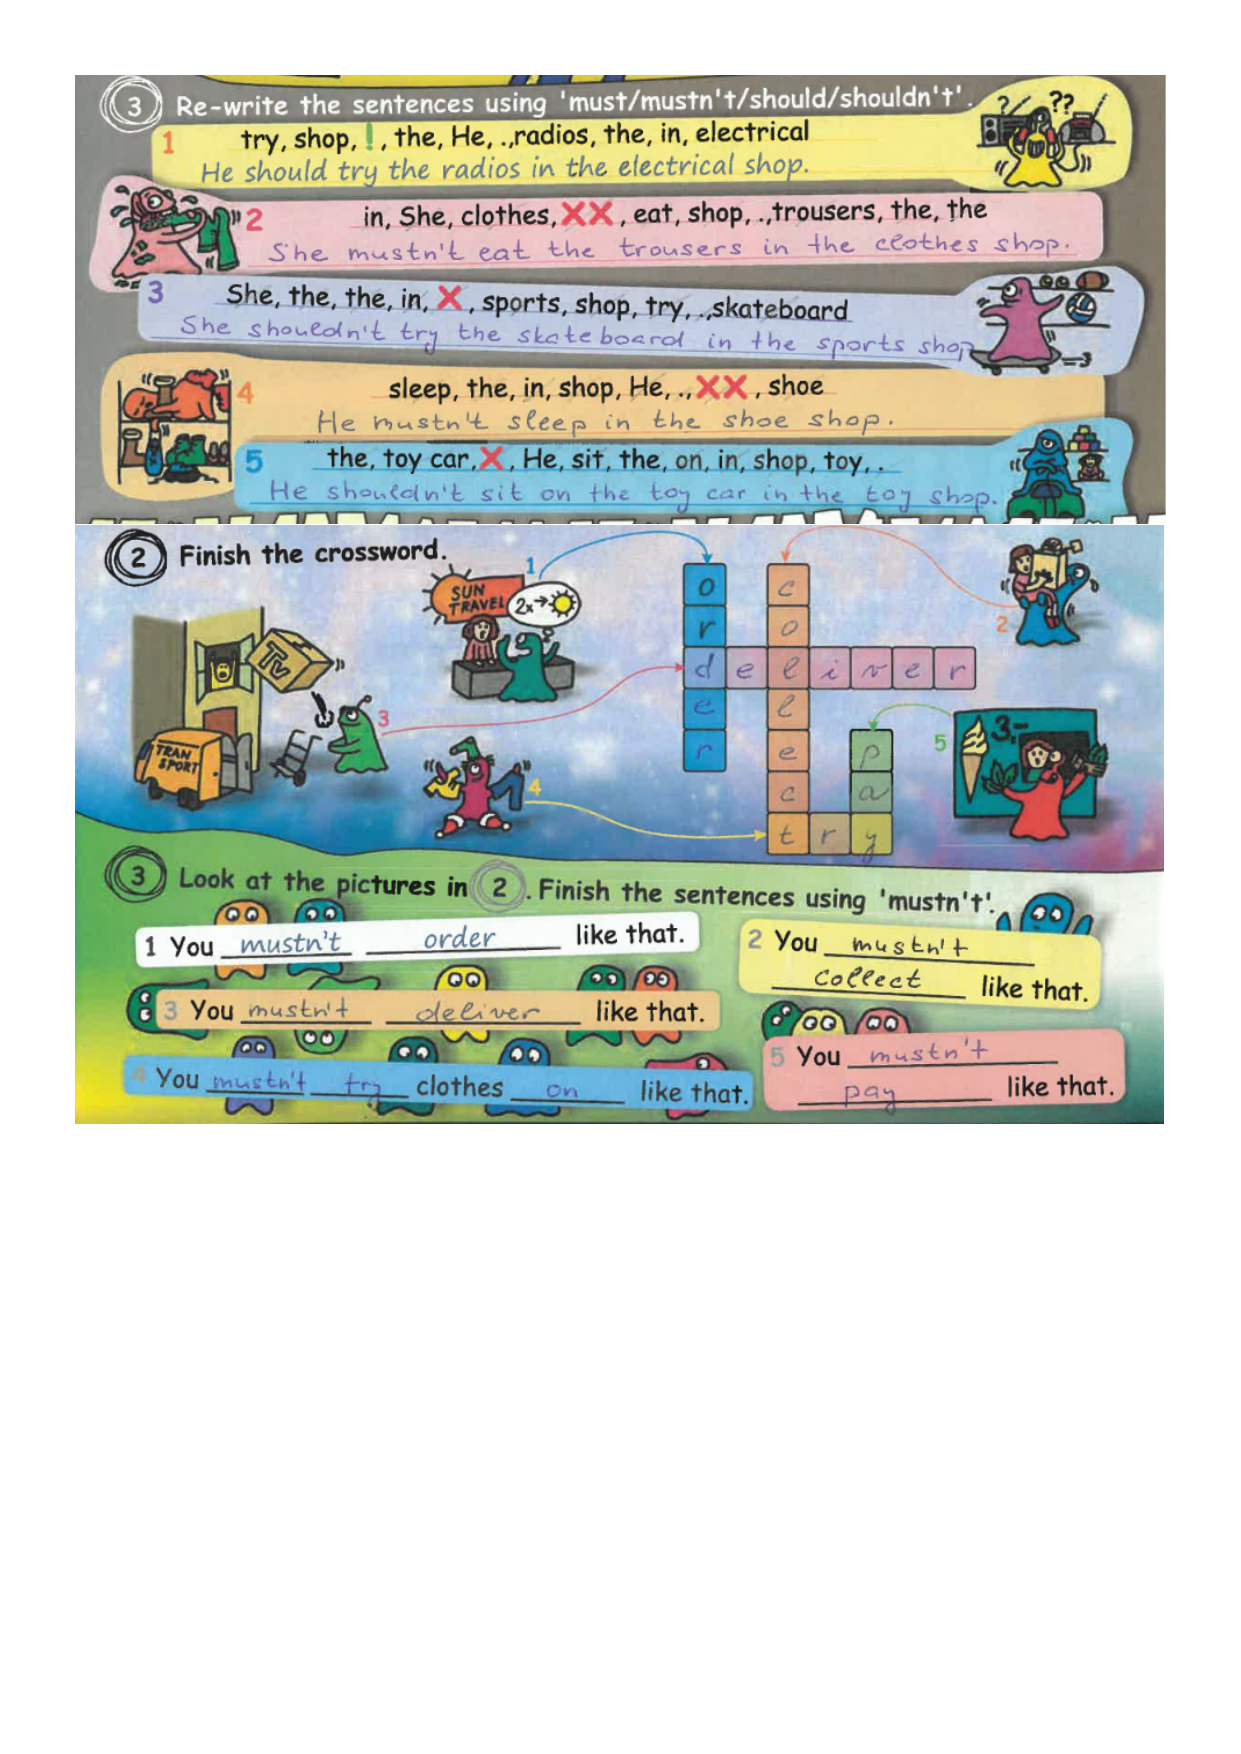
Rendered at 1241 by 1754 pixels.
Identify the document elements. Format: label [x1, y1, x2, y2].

picture [75, 525, 1164, 1124]
picture [75, 75, 1166, 524]
